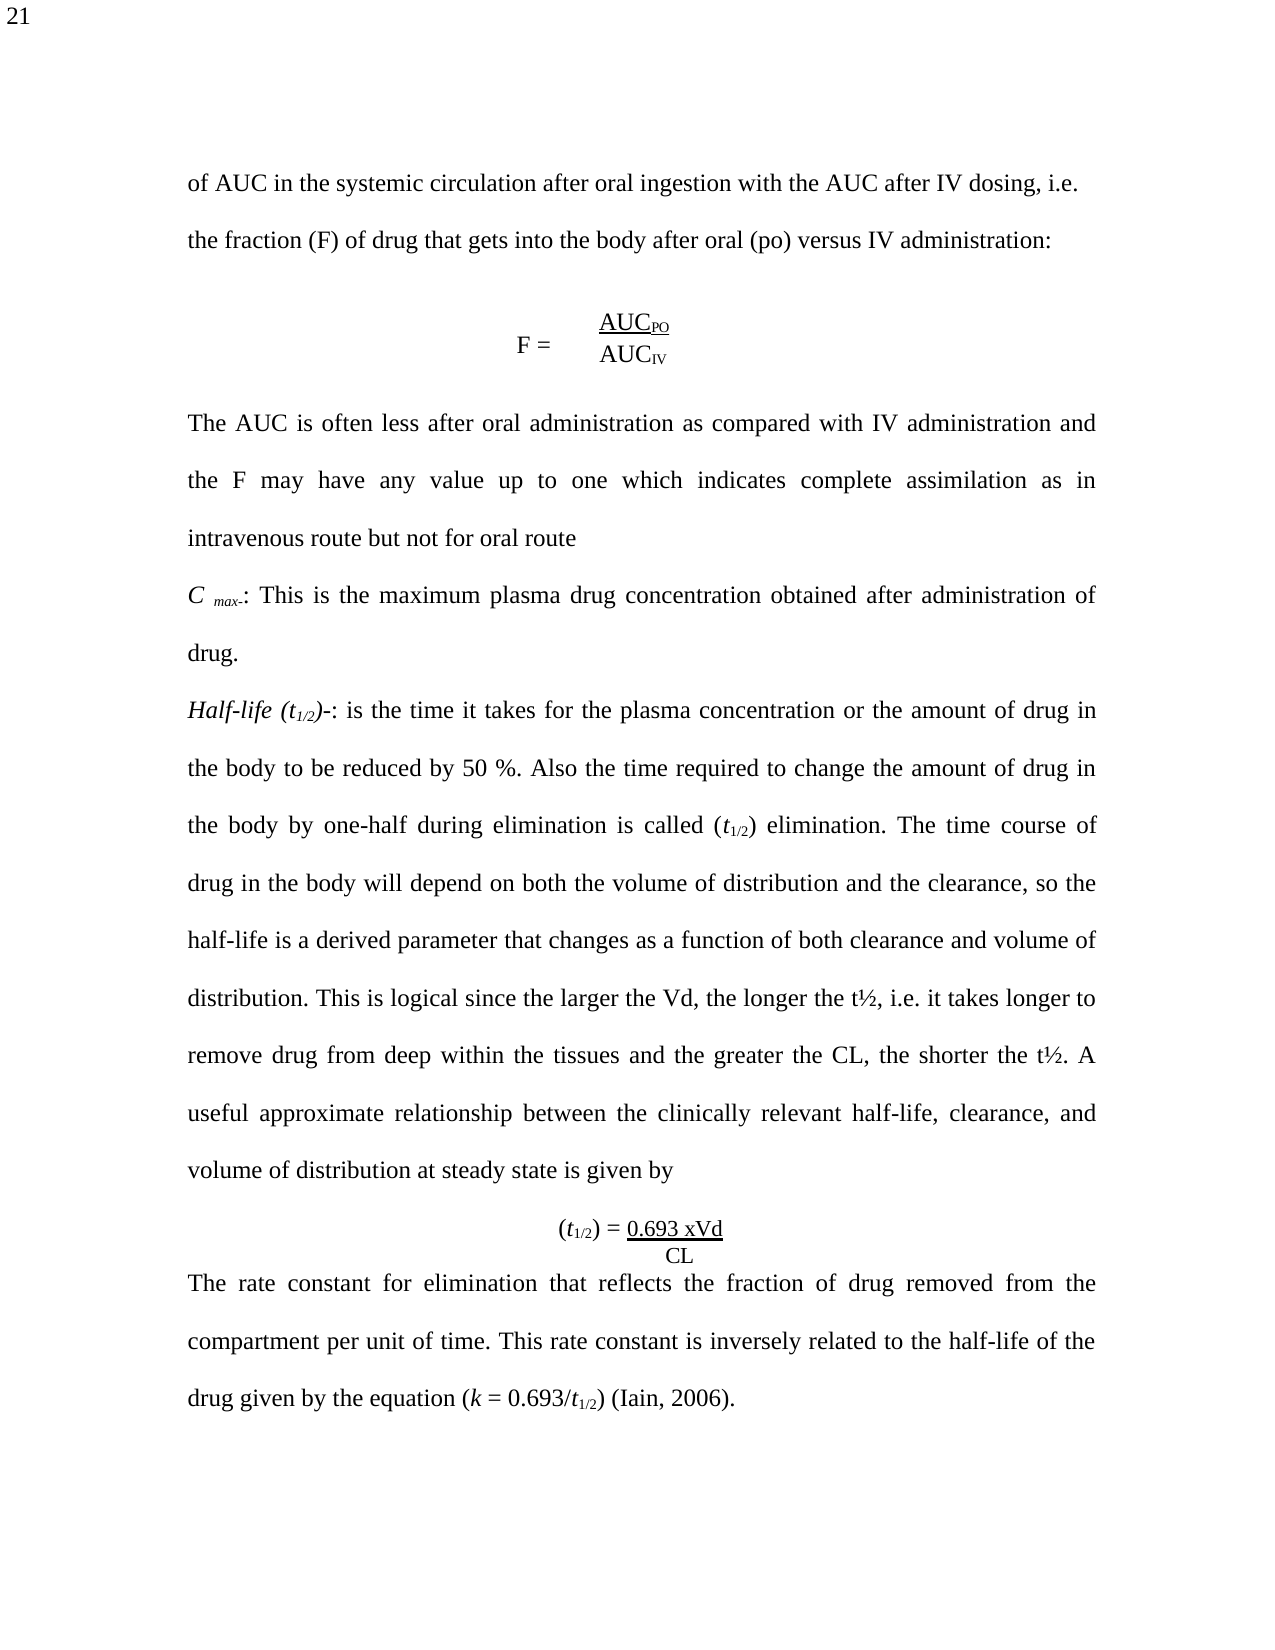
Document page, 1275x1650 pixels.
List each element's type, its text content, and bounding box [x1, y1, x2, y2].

text CL [148, 1242, 1212, 1268]
text (t1/2) = 0.693 xVd [558, 1213, 1229, 1242]
text The rate constant for elimination that reflects the fraction of drug removed from the compartment per unit of time. This rate constant is inversely related to the half-life of the drug given by the equation (k = 0.693/t1/2) (Iain, 2006). [187, 1268, 1097, 1412]
text Half-life (t1/2)-: is the time it takes for the plasma concentration or the amount of drug in the body to be reduced by 50 %. Also the time required to change the amount of drug in the body by one-half during elimination is called (t1/2) elimination. The time course of drug in the body will depend on both the volume of distribution and the clearance, so the half-life is a derived parameter that changes as a function of both clearance and volume of distribution. This is logical since the larger the Vd, the longer the t½, i.e. it takes longer to remove drug from deep within the tissues and the greater the CL, the shorter the t½. A useful approximate relationship between the clinically relevant half-life, clearance, and volume of distribution at steady state is given by [187, 696, 1097, 1184]
text C max-: This is the maximum plasma drug concentration obtained after administration of drug. [187, 581, 1097, 667]
text AUCPO [187, 310, 1081, 336]
text of AUC in the systemic circulation after oral ingestion with the AUC after IV dosing, i.e. the fraction (F) of drug that gets into the body after oral (po) versus IV administration: [187, 168, 1107, 254]
text The AUC is often less after oral administration as compared with IV administration and the F may have any value up to one which indicates complete assimilation as in intravenous route but not for oral route [187, 408, 1098, 552]
text F = AUCIV [148, 336, 1035, 368]
